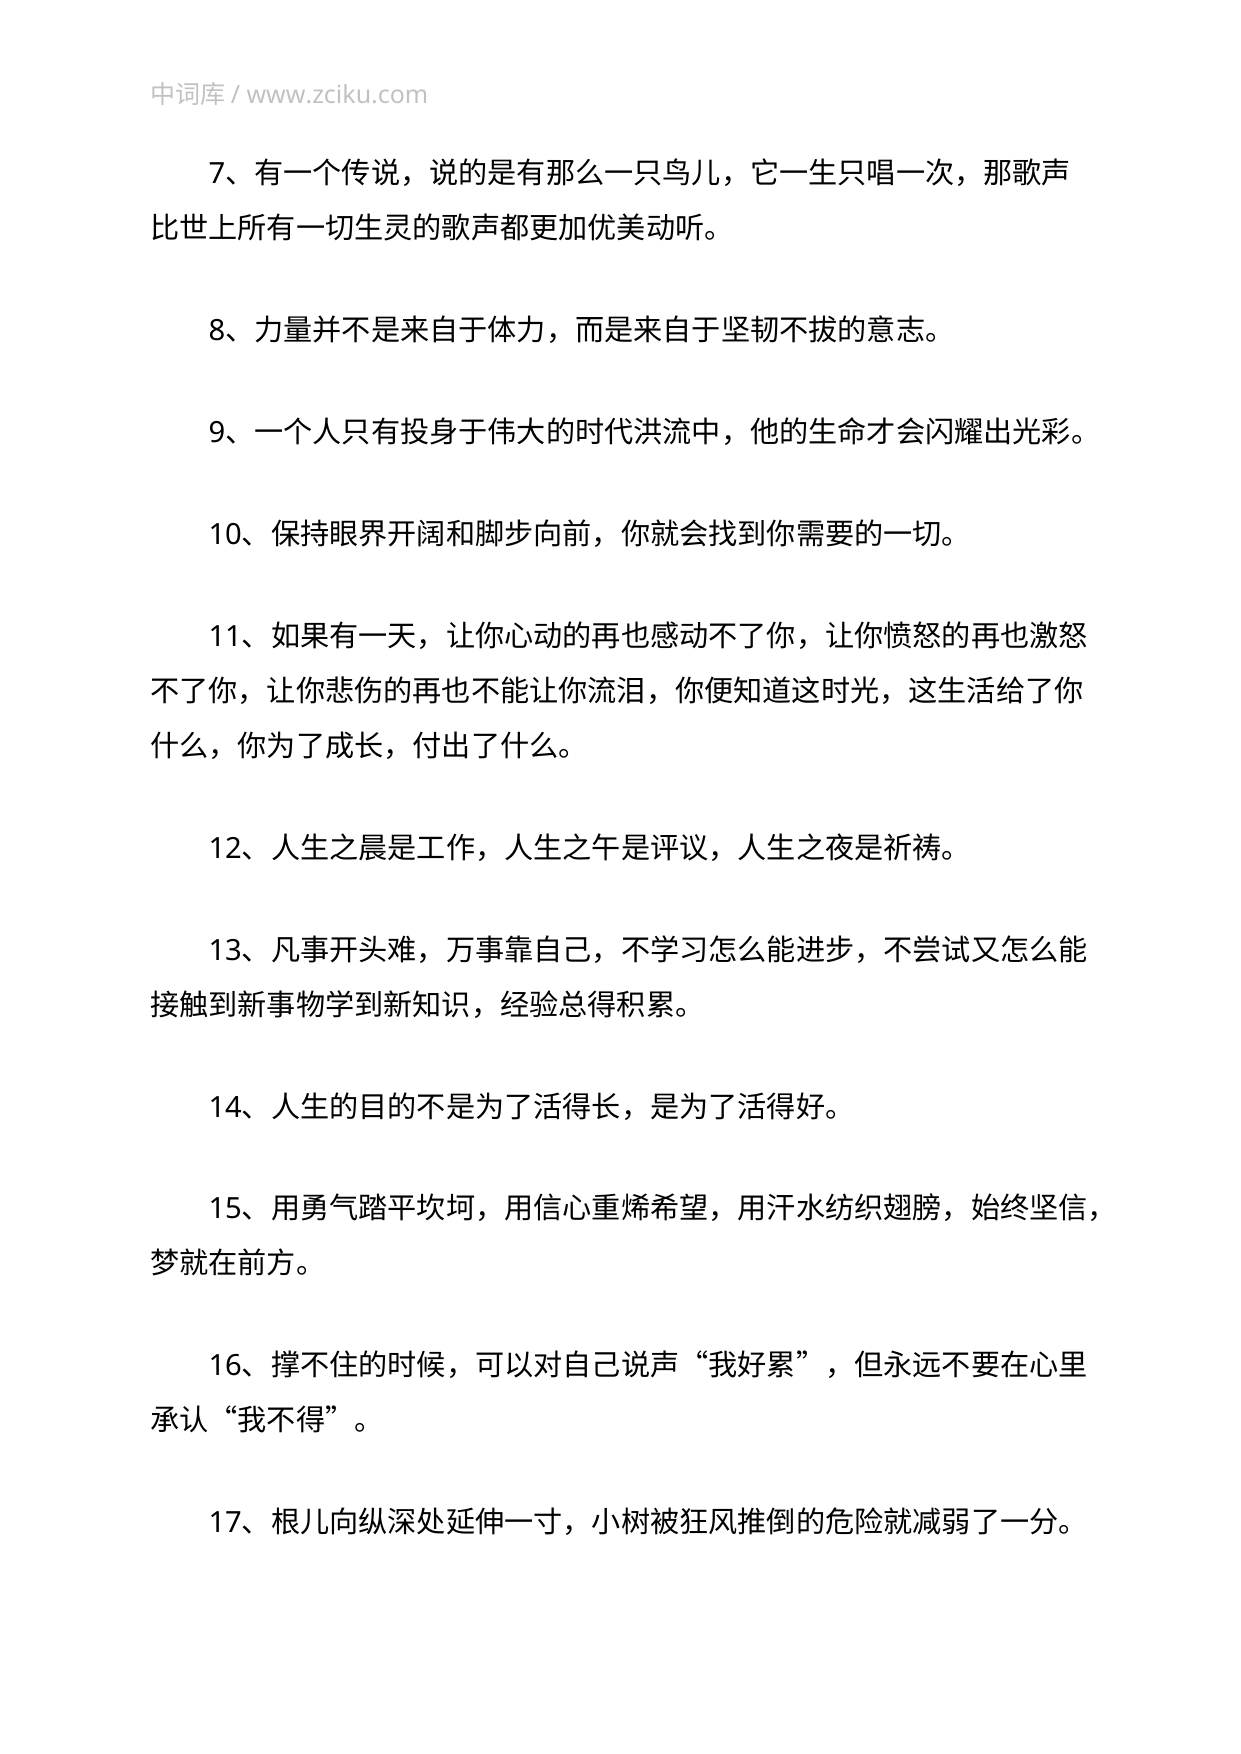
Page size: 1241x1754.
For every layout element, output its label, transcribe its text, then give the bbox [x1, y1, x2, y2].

text 15、用勇气踏平坎坷，用信心重烯希望，用汗水纺织翅膀，始终坚信，梦就在前方。 [150, 1185, 1090, 1282]
text 8、力量并不是来自于体力，而是来自于坚韧不拔的意志。 [150, 307, 1090, 349]
text 11、如果有一天，让你心动的再也感动不了你，让你愤怒的再也激怒不了你，让你悲伤的再也不能让你流泪，你便知道这时光，这生活给了你什么，你为了成长，付出了什么。 [150, 613, 1090, 765]
text 17、根儿向纵深处延伸一寸，小树被狂风推倒的危险就减弱了一分。 [150, 1499, 1090, 1541]
text 9、一个人只有投身于伟大的时代洪流中，他的生命才会闪耀出光彩。 [150, 409, 1090, 451]
text 13、凡事开头难，万事靠自己，不学习怎么能进步，不尝试又怎么能接触到新事物学到新知识，经验总得积累。 [150, 926, 1090, 1024]
text 7、有一个传说，说的是有那么一只鸟儿，它一生只唱一次，那歌声比世上所有一切生灵的歌声都更加优美动听。 [150, 150, 1090, 247]
text 12、人生之晨是工作，人生之午是评议，人生之夜是祈祷。 [150, 824, 1090, 867]
text 10、保持眼界开阔和脚步向前，你就会找到你需要的一切。 [150, 511, 1090, 553]
text 14、人生的目的不是为了活得长，是为了活得好。 [150, 1083, 1090, 1126]
text 16、撑不住的时候，可以对自己说声“我好累”，但永远不要在心里承认“我不得”。 [150, 1342, 1090, 1439]
